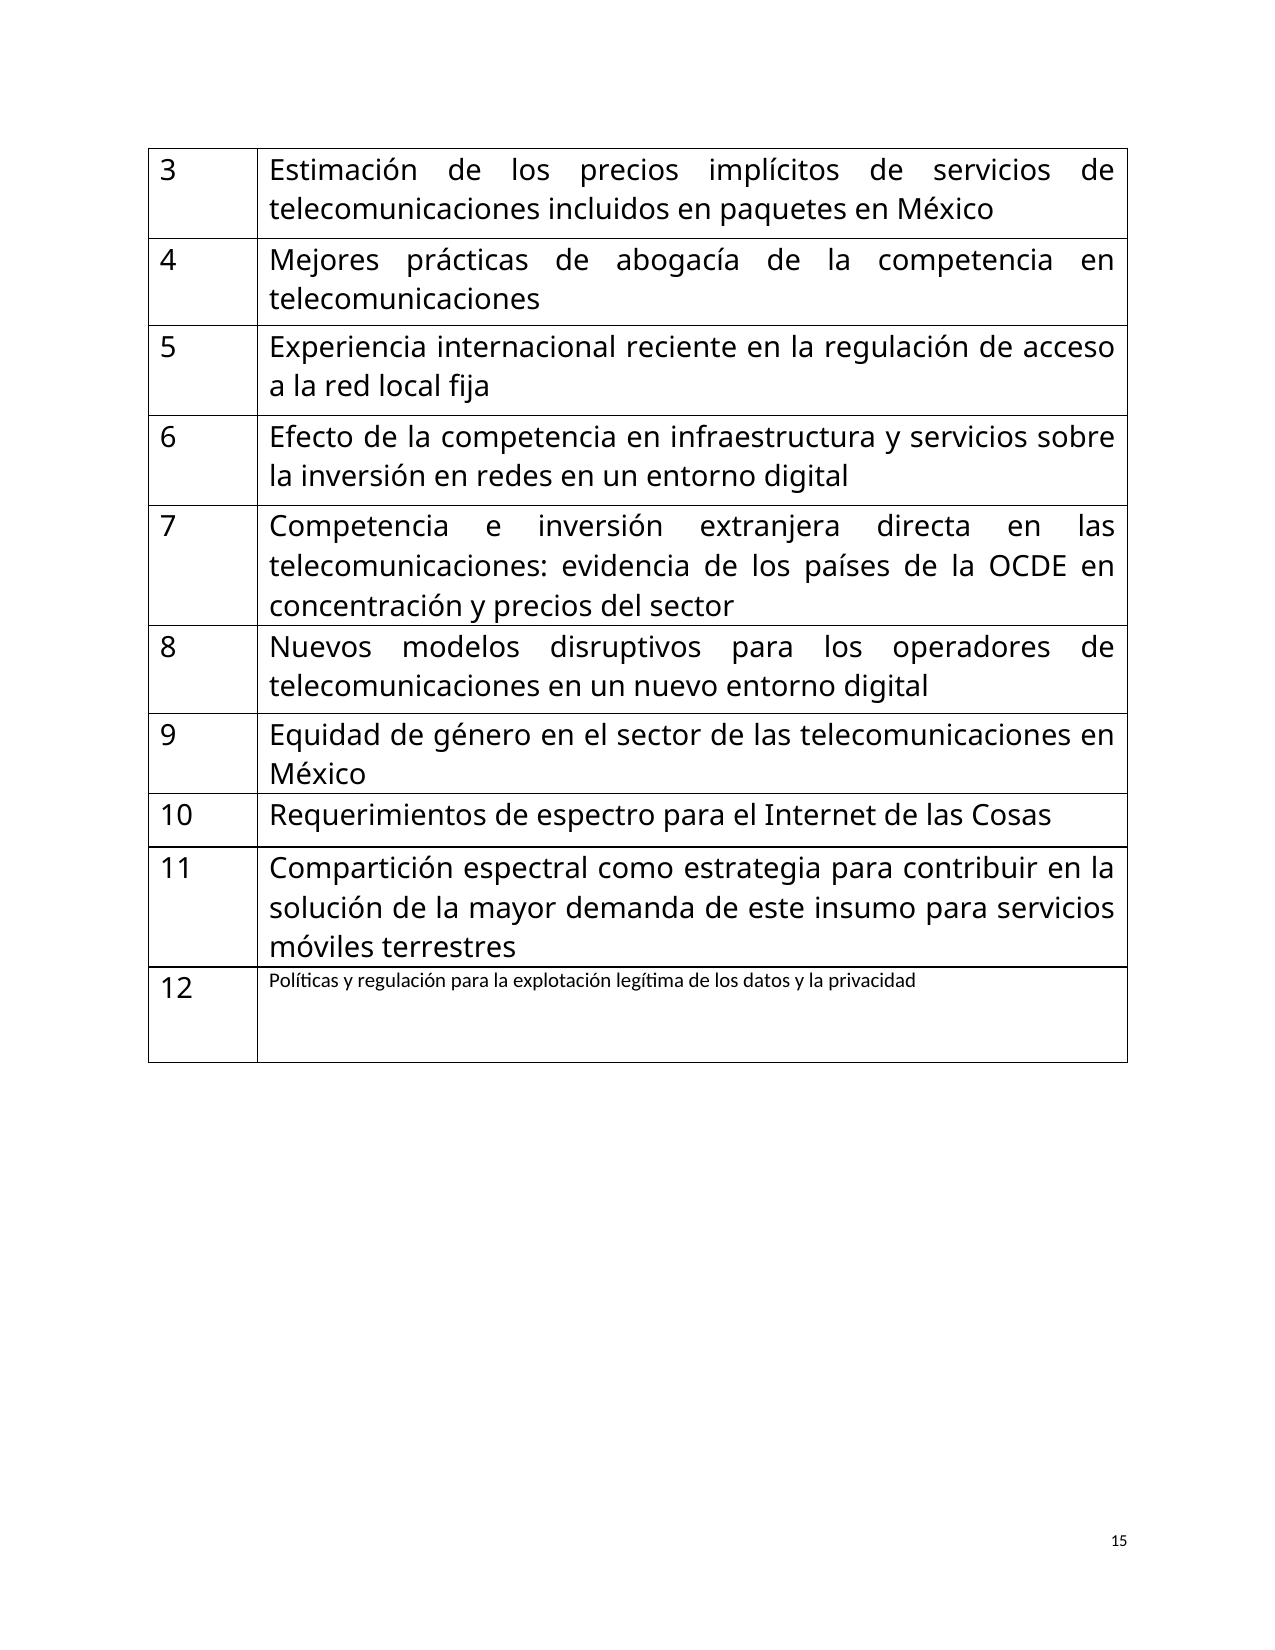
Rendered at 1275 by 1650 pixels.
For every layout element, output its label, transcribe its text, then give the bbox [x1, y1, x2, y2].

table_cell 10 [149, 794, 257, 846]
table_cell Nuevos modelos disruptivos para los operadores de telecomunicaciones en un nuevo entorno digital [258, 626, 1127, 713]
table_cell 8 [149, 626, 257, 713]
table_cell 4 [149, 239, 257, 325]
table_cell 7 [149, 506, 257, 625]
table_cell 5 [149, 326, 257, 415]
table_cell [258, 968, 1127, 1062]
table_cell 12 [149, 968, 257, 1062]
table_cell Requerimientos de espectro para el Internet de las Cosas [258, 794, 1127, 846]
table_cell 11 [149, 848, 257, 966]
table_cell Estimación de los precios implícitos de servicios de telecomunicaciones incluidos en paquetes en México [258, 149, 1127, 238]
table_cell Competencia e inversión extranjera directa en las telecomunicaciones: evidencia de los países de la OCDE en concentración y precios del sector [258, 506, 1127, 625]
table_cell Equidad de género en el sector de las telecomunicaciones en México [258, 714, 1127, 793]
table_cell 3 [149, 149, 257, 238]
table_cell 9 [149, 714, 257, 793]
table_cell Efecto de la competencia en infraestructura y servicios sobre la inversión en redes en un entorno digital [258, 416, 1127, 505]
table_cell 6 [149, 416, 257, 505]
table_cell Mejores prácticas de abogacía de la competencia en telecomunicaciones [258, 239, 1127, 325]
table_cell Compartición espectral como estrategia para contribuir en la solución de la mayor demanda de este insumo para servicios móviles terrestres [258, 848, 1127, 966]
table_cell Experiencia internacional reciente en la regulación de acceso a la red local fija [258, 326, 1127, 415]
